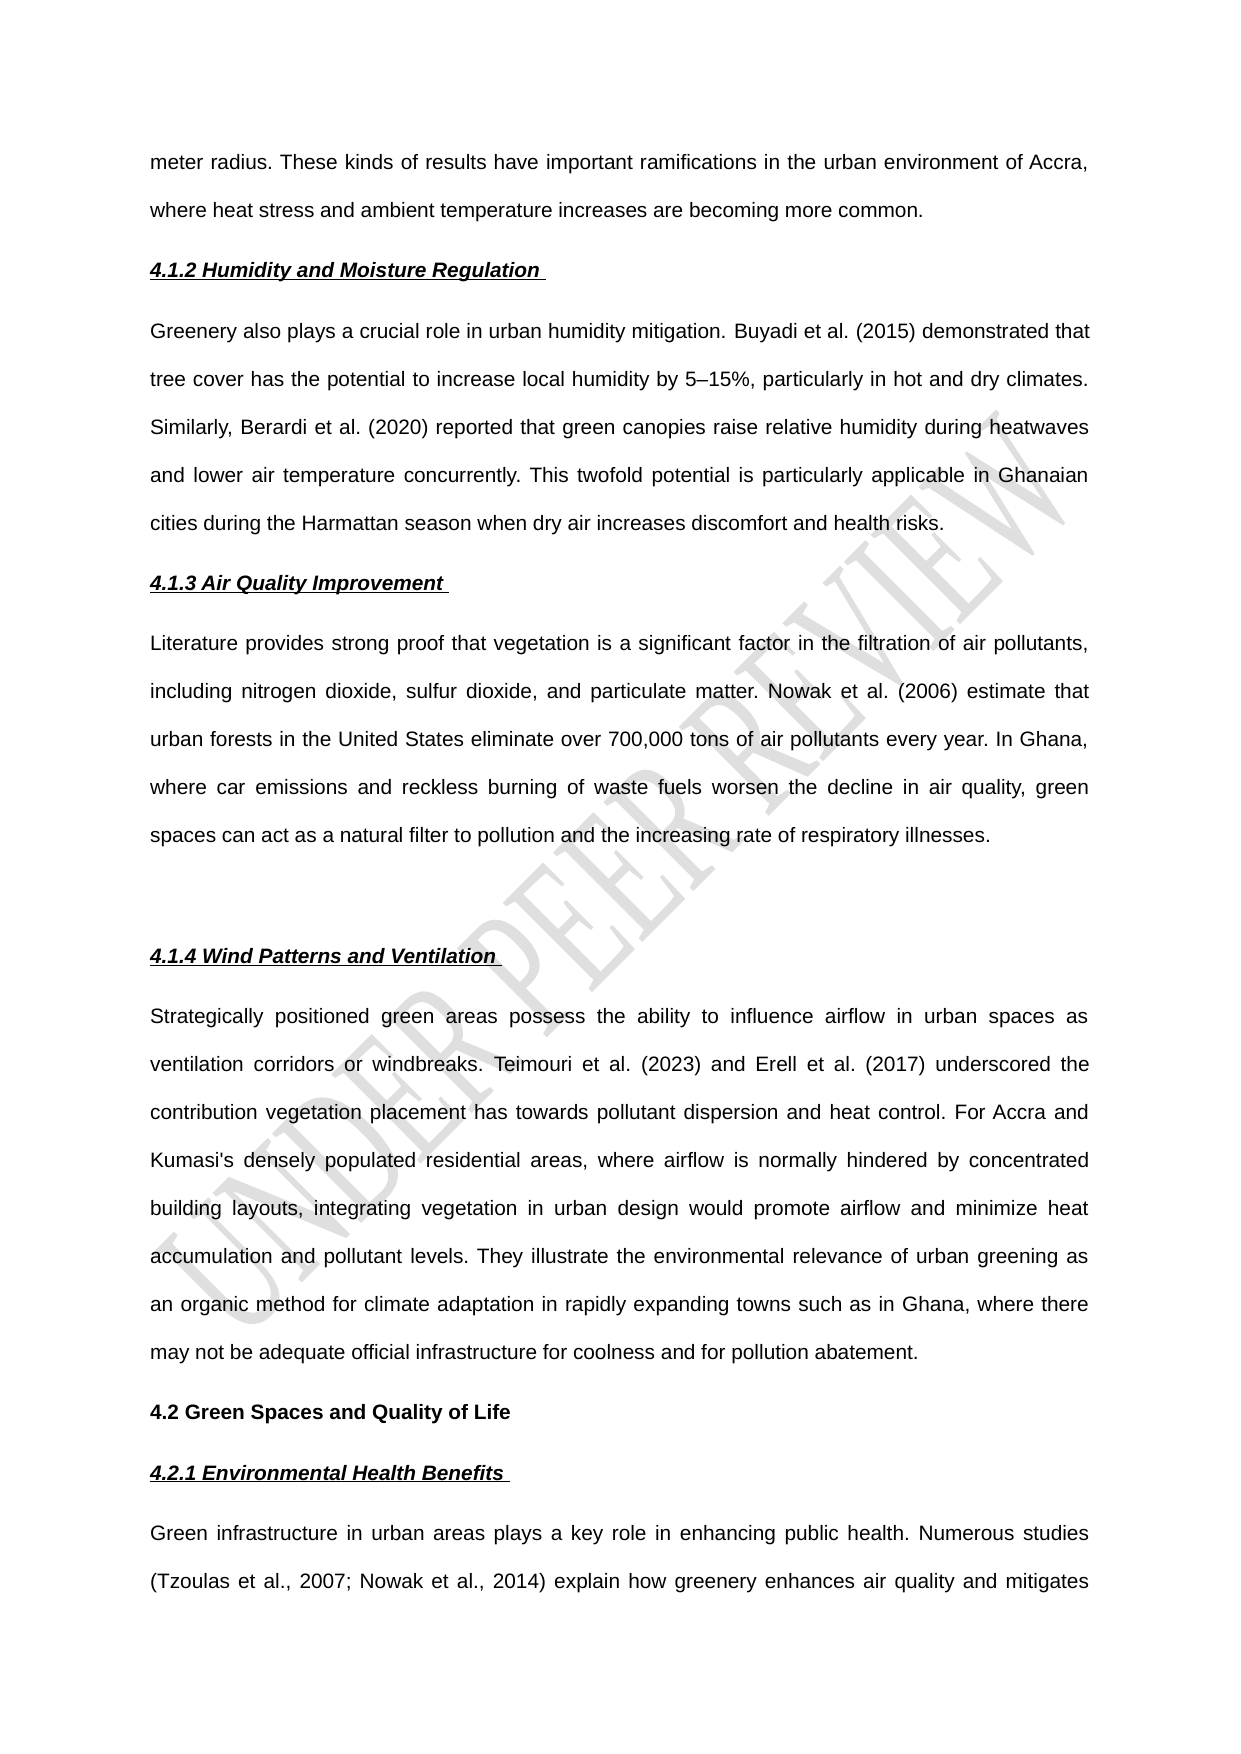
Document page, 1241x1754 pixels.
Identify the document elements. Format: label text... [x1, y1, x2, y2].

text Greenery also plays a crucial role in urban humidity mitigation. Buyadi et al. (2015) demonstrated that tree cover has the potential to increase local humidity by 5–15%, particularly in hot and dry climates. Similarly, Berardi et al. (2020) reported that green canopies raise relative humidity during heatwaves and lower air temperature concurrently. This twofold potential is particularly applicable in Ghanaian cities during the Harmattan season when dry air increases discomfort and health risks. [150, 319, 1090, 534]
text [150, 150, 1090, 222]
text 4.2 Green Spaces and Quality of Life [150, 1400, 1090, 1424]
text Literature provides strong proof that vegetation is a significant factor in the filtration of air pollutants, including nitrogen dioxide, sulfur dioxide, and particulate matter. Nowak et al. (2006) estimate that urban forests in the United States eliminate over 700,000 tons of air pollutants every year. In Ghana, where car emissions and reckless burning of waste fuels worsen the decline in air quality, green spaces can act as a natural filter to pollution and the increasing rate of respiratory illnesses. [150, 631, 1090, 847]
text 4.1.3 Air Quality Improvement [150, 571, 1090, 595]
text 4.1.4 Wind Patterns and Ventilation [150, 944, 1090, 968]
text 4.1.2 Humidity and Moisture Regulation [150, 258, 1090, 282]
text Strategically positioned green areas possess the ability to influence airflow in urban spaces as ventilation corridors or windbreaks. Teimouri et al. (2023) and Erell et al. (2017) underscored the contribution vegetation placement has towards pollutant dispersion and heat control. For Accra and Kumasi's densely populated residential areas, where airflow is normally hindered by concentrated building layouts, integrating vegetation in urban design would promote airflow and minimize heat accumulation and pollutant levels. They illustrate the environmental relevance of urban greening as an organic method for climate adaptation in rapidly expanding towns such as in Ghana, where there may not be adequate official infrastructure for coolness and for pollution abatement. [150, 1004, 1090, 1363]
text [150, 1521, 1090, 1593]
text 4.2.1 Environmental Health Benefits [150, 1460, 1090, 1484]
